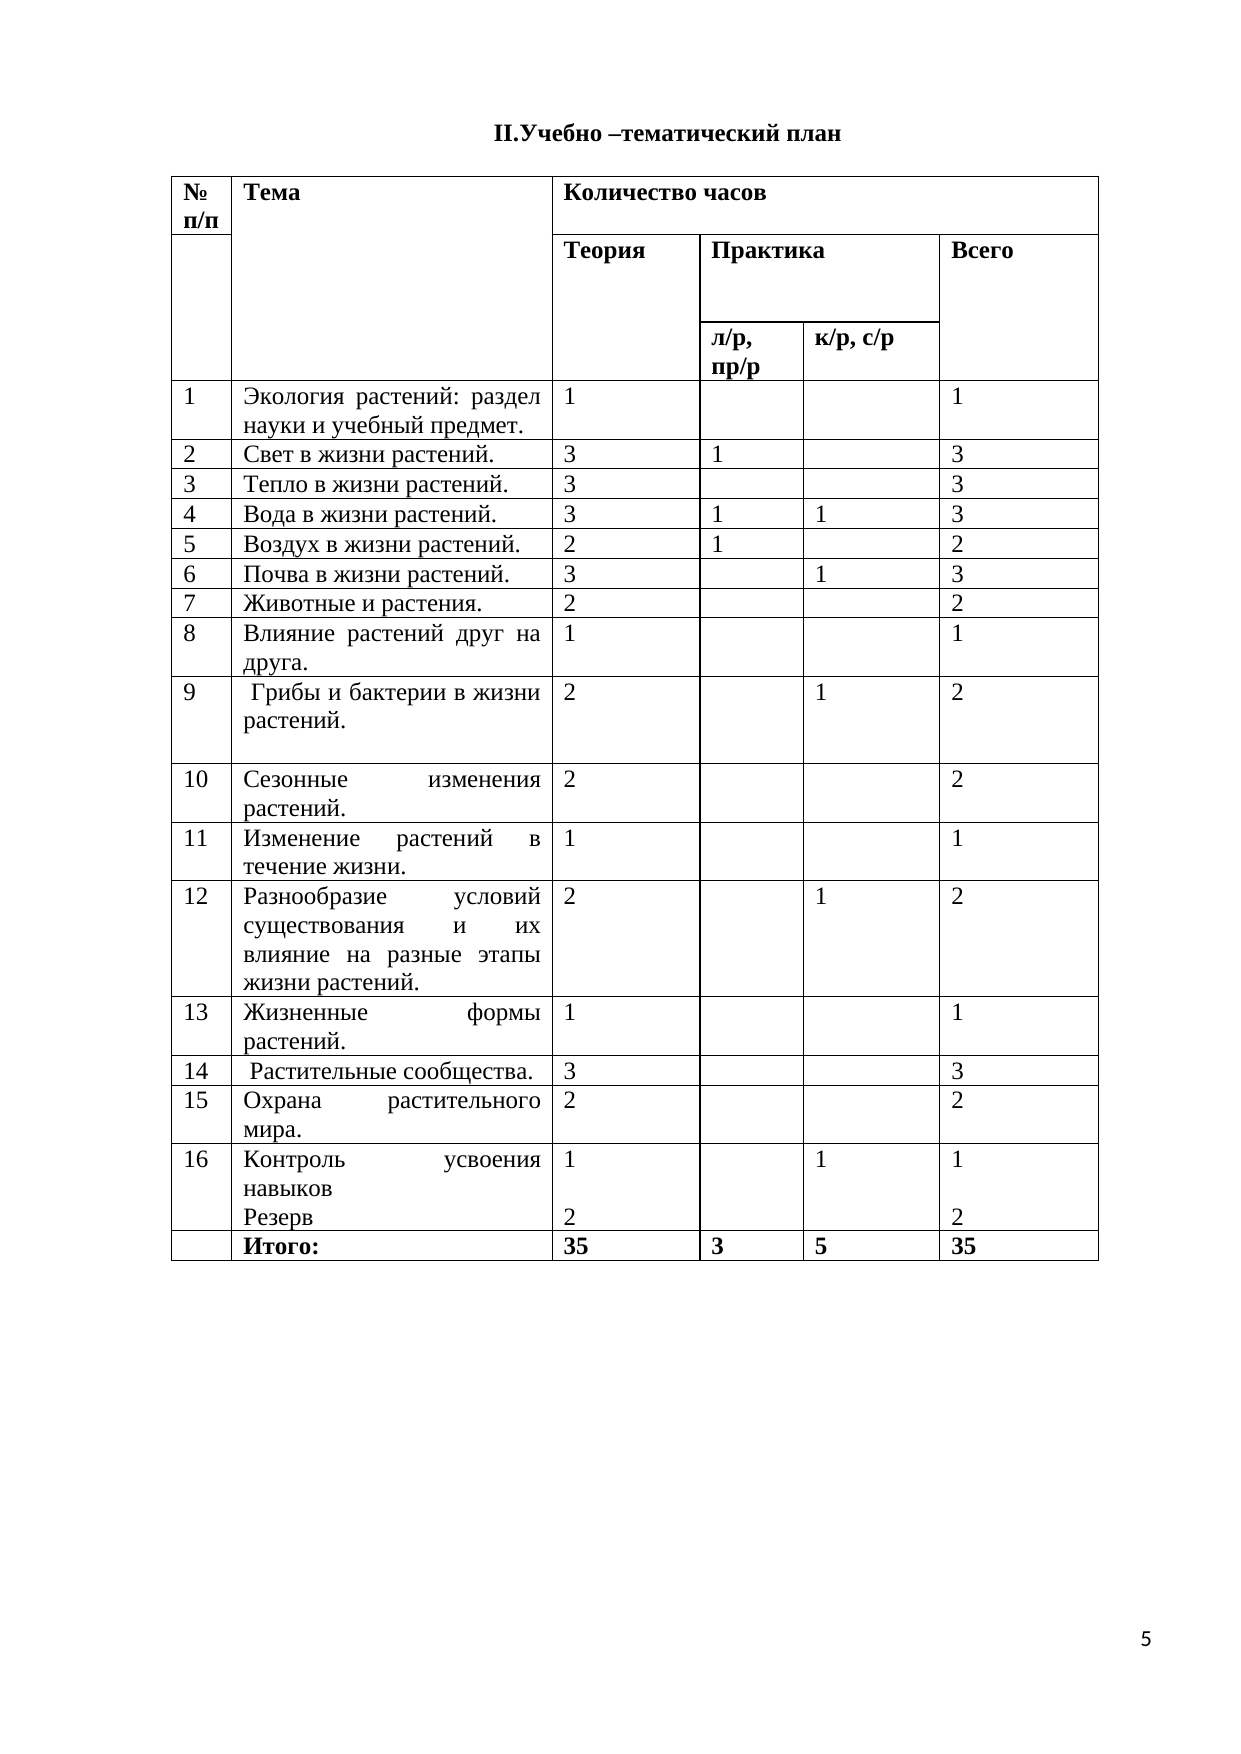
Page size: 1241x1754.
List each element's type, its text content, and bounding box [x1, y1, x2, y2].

table_cell 13 [172, 997, 231, 1055]
table_cell 35 [553, 1231, 699, 1260]
table_header Количество часов [553, 177, 1098, 234]
table_cell [701, 1086, 803, 1143]
table_cell 2 [940, 881, 1098, 996]
table_cell 11 [172, 823, 231, 880]
table_cell Грибы и бактерии в жизни растений. [232, 677, 552, 763]
table_cell Изменение растений в течение жизни. [232, 823, 552, 880]
table_cell [804, 529, 939, 558]
table_cell 35 [940, 1231, 1098, 1260]
table_cell 3 [940, 1056, 1098, 1084]
table_cell [701, 381, 803, 438]
table_cell 3 [172, 469, 231, 498]
table_cell [804, 1086, 939, 1143]
table_cell [804, 469, 939, 498]
table_cell 2 [553, 764, 699, 822]
table_cell 4 [172, 499, 231, 528]
table_cell [804, 440, 939, 468]
table_cell [701, 1144, 803, 1230]
table_cell 2 [940, 1086, 1098, 1143]
table_cell [701, 677, 803, 763]
table_cell 1 [553, 381, 699, 438]
table_cell [701, 823, 803, 880]
table_cell 12 [172, 881, 231, 996]
table_cell 5 [804, 1231, 939, 1260]
table_cell Итого: [232, 1231, 552, 1260]
table_cell Разнообразие условий существования и их влияние на разные этапы жизни растений. [232, 881, 552, 996]
table_header Тема [232, 177, 552, 380]
text II.Учебно –тематический план [183, 118, 1152, 147]
table_cell к/р, с/р [804, 323, 939, 380]
table_cell Тепло в жизни растений. [232, 469, 552, 498]
table_cell 3 [553, 1056, 699, 1084]
table_cell л/р, пр/р [701, 323, 803, 380]
table_cell 16 [172, 1144, 231, 1230]
table_cell [804, 997, 939, 1055]
table_cell 1 [172, 381, 231, 438]
table_cell 3 [940, 559, 1098, 587]
table_cell 1 [701, 440, 803, 468]
table_cell 3 [553, 440, 699, 468]
table_cell 9 [172, 677, 231, 763]
table_cell Почва в жизни растений. [232, 559, 552, 587]
table_cell Теория [553, 235, 699, 380]
table_cell [804, 764, 939, 822]
table_cell 1 [940, 823, 1098, 880]
table_cell Животные и растения. [232, 589, 552, 617]
table_cell [172, 235, 231, 380]
table_cell 3 [553, 559, 699, 587]
table_cell 2 [553, 529, 699, 558]
table_cell Охрана растительного мира. [232, 1086, 552, 1143]
table_cell Контроль усвоения навыков Резерв [232, 1144, 552, 1230]
table_cell [701, 1056, 803, 1084]
table_cell 1 [804, 881, 939, 996]
table_cell [804, 618, 939, 676]
table_cell 3 [553, 469, 699, 498]
table_cell 3 [553, 499, 699, 528]
table_cell [804, 589, 939, 617]
table_cell [804, 1056, 939, 1084]
table_cell 2 [553, 1086, 699, 1143]
table_cell Жизненные формы растений. [232, 997, 552, 1055]
table_cell 1 [553, 618, 699, 676]
table_cell [701, 618, 803, 676]
table_cell 8 [172, 618, 231, 676]
table_cell 2 [940, 677, 1098, 763]
table_cell 6 [172, 559, 231, 587]
table_cell 2 [172, 440, 231, 468]
table_cell 1 [940, 997, 1098, 1055]
table_cell 1 [804, 499, 939, 528]
table_cell 1 [553, 997, 699, 1055]
table_cell 3 [940, 469, 1098, 498]
table_cell [701, 997, 803, 1055]
table_cell 1 2 [553, 1144, 699, 1230]
table_cell 3 [940, 440, 1098, 468]
table_cell 1 [804, 1144, 939, 1230]
table_cell 2 [940, 764, 1098, 822]
table_cell [701, 764, 803, 822]
table_cell 3 [940, 499, 1098, 528]
table_cell 15 [172, 1086, 231, 1143]
table_cell 1 [701, 529, 803, 558]
table_cell 2 [940, 589, 1098, 617]
table_cell 1 [940, 618, 1098, 676]
table_cell [172, 1231, 231, 1260]
table_cell 2 [553, 677, 699, 763]
table_cell [701, 881, 803, 996]
table_cell Растительные сообщества. [232, 1056, 552, 1084]
table_cell 2 [553, 589, 699, 617]
table_cell [701, 589, 803, 617]
table_cell 2 [553, 881, 699, 996]
table_cell Экология растений: раздел науки и учебный предмет. [232, 381, 552, 438]
table_cell 1 [804, 677, 939, 763]
table_cell [701, 469, 803, 498]
table_cell 1 [940, 381, 1098, 438]
table_cell 7 [172, 589, 231, 617]
table_cell 1 [553, 823, 699, 880]
table_cell Влияние растений друг на друга. [232, 618, 552, 676]
table_cell [804, 823, 939, 880]
table_header № п/п [172, 177, 231, 234]
table_cell 5 [172, 529, 231, 558]
table_cell [701, 559, 803, 587]
table_cell Вода в жизни растений. [232, 499, 552, 528]
table_cell 14 [172, 1056, 231, 1084]
table_cell 2 [940, 529, 1098, 558]
table_cell 3 [701, 1231, 803, 1260]
table_cell 1 [804, 559, 939, 587]
table_cell 10 [172, 764, 231, 822]
table_cell Практика [701, 235, 939, 321]
table_cell [804, 381, 939, 438]
table_cell Сезонные изменения растений. [232, 764, 552, 822]
table_cell Воздух в жизни растений. [232, 529, 552, 558]
table_cell Свет в жизни растений. [232, 440, 552, 468]
table_cell 1 [701, 499, 803, 528]
table_cell 1 2 [940, 1144, 1098, 1230]
table_cell Всего [940, 235, 1098, 380]
